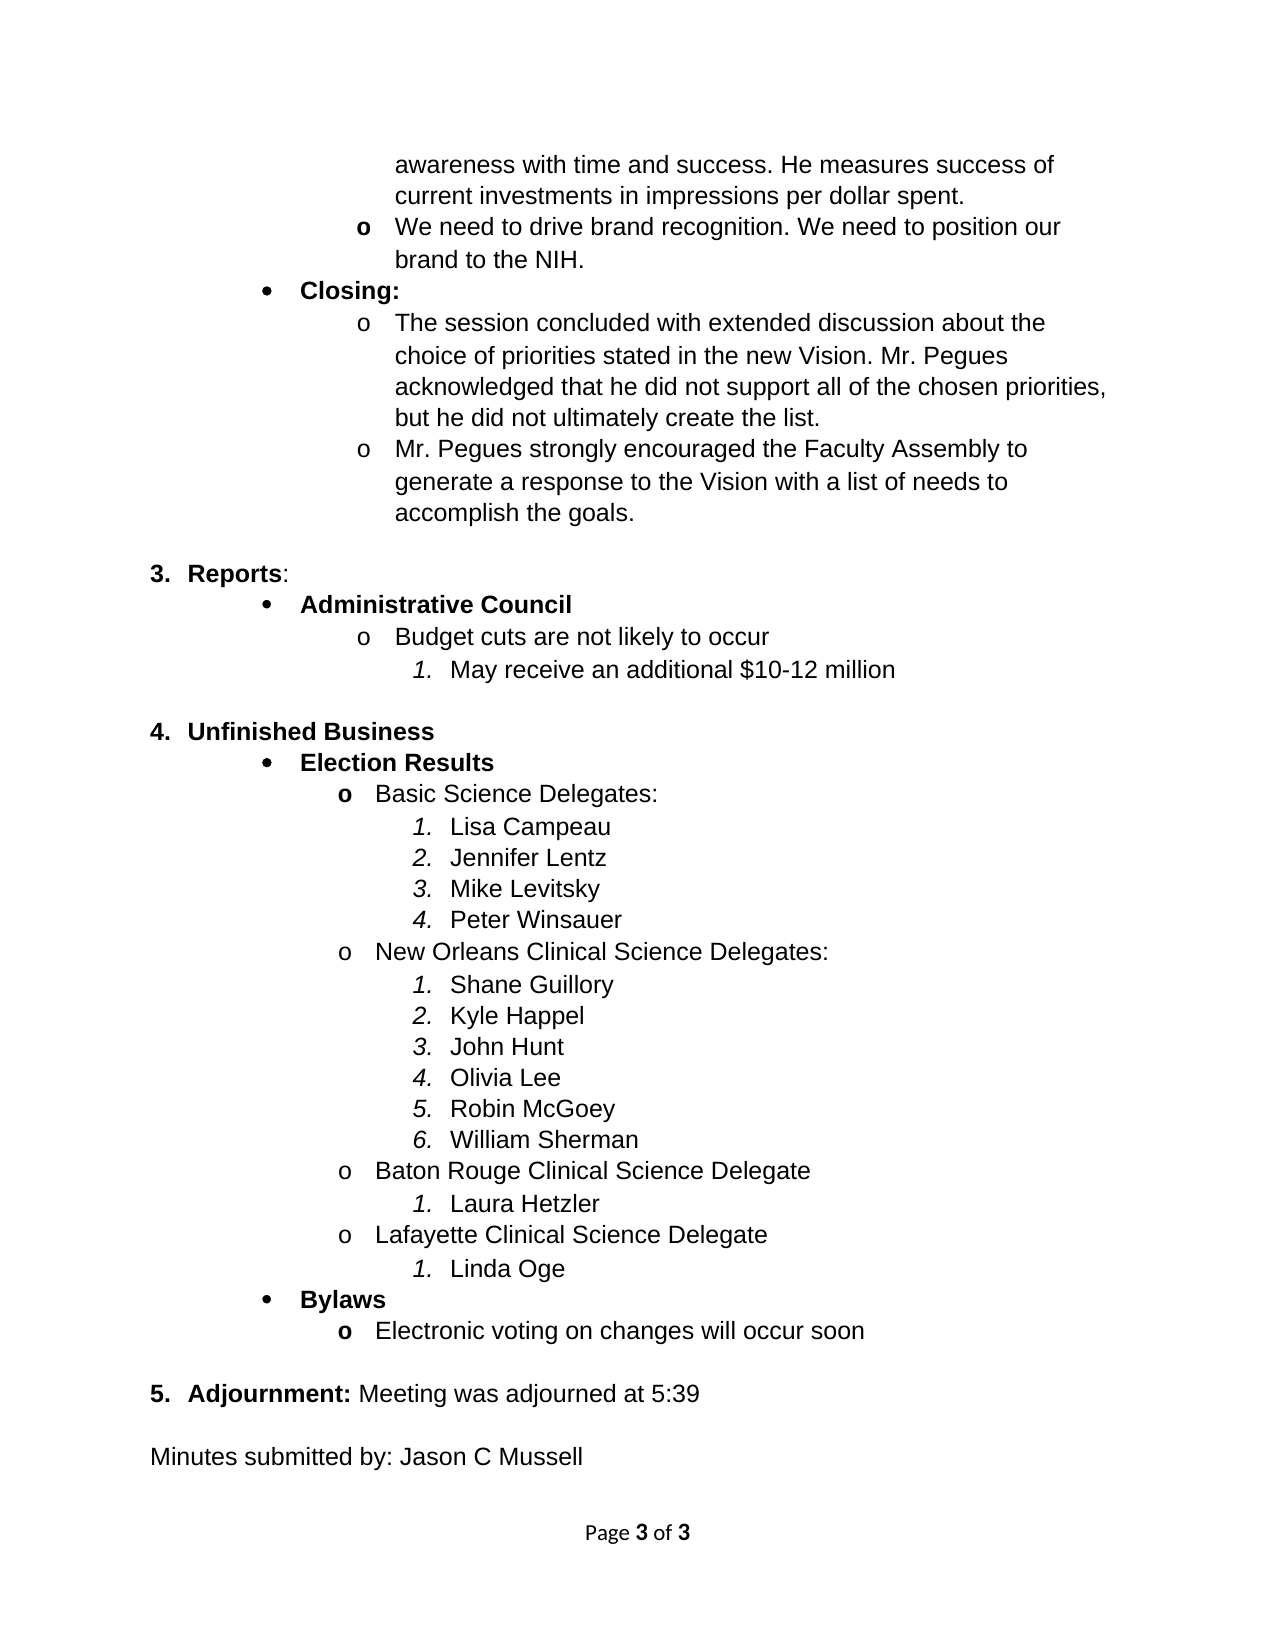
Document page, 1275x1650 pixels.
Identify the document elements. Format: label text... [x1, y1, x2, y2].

list Kyle Happel [412, 1001, 1125, 1030]
text Minutes submitted by: Jason C Mussell [150, 1441, 1125, 1470]
list Election Results [262, 748, 1125, 777]
list Closing: [262, 276, 1125, 305]
list Adjournment: Meeting was adjourned at 5:39 [150, 1379, 1125, 1408]
list Baton Rouge Clinical Science Delegate [337, 1156, 1125, 1187]
list Budget cuts are not likely to occur [356, 621, 1125, 652]
list Mr. Pegues strongly encouraged the Faculty Assembly to generate a response to the Vision with a list of needs to accomplish the goals. [356, 434, 1125, 557]
list Robin McGoey [412, 1094, 1125, 1123]
list John Hunt [412, 1032, 1125, 1061]
list Olivia Lee [412, 1063, 1125, 1092]
list Basic Science Delegates: [337, 779, 1125, 810]
list Jennifer Lentz [412, 843, 1125, 872]
list May receive an additional $10-12 million [412, 655, 1125, 683]
list The session concluded with extended discussion about the choice of priorities stated in the new Vision. Mr. Pegues acknowledged that he did not support all of the chosen priorities, but he did not ultimately create the list. [356, 307, 1125, 432]
list We need to drive brand recognition. We need to position our brand to the NIH. [356, 212, 1125, 274]
list Laura Hetzler [412, 1189, 1125, 1218]
list Lisa Campeau [412, 812, 1125, 841]
list William Sherman [412, 1125, 1125, 1154]
list Bylaws [262, 1285, 1125, 1314]
list Shane Guillory [412, 970, 1125, 999]
list Administrative Council [262, 590, 1125, 619]
list Linda Oge [412, 1254, 1125, 1283]
list Electronic voting on changes will occur soon [337, 1316, 1125, 1377]
list Reports: [150, 559, 1125, 588]
list Mike Levitsky [412, 874, 1125, 903]
list Unfinished Business [150, 717, 1125, 746]
list Lafayette Clinical Science Delegate [337, 1221, 1125, 1251]
list Peter Winsauer [412, 906, 1125, 934]
list New Orleans Clinical Science Delegates: [337, 937, 1125, 967]
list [356, 150, 1125, 210]
